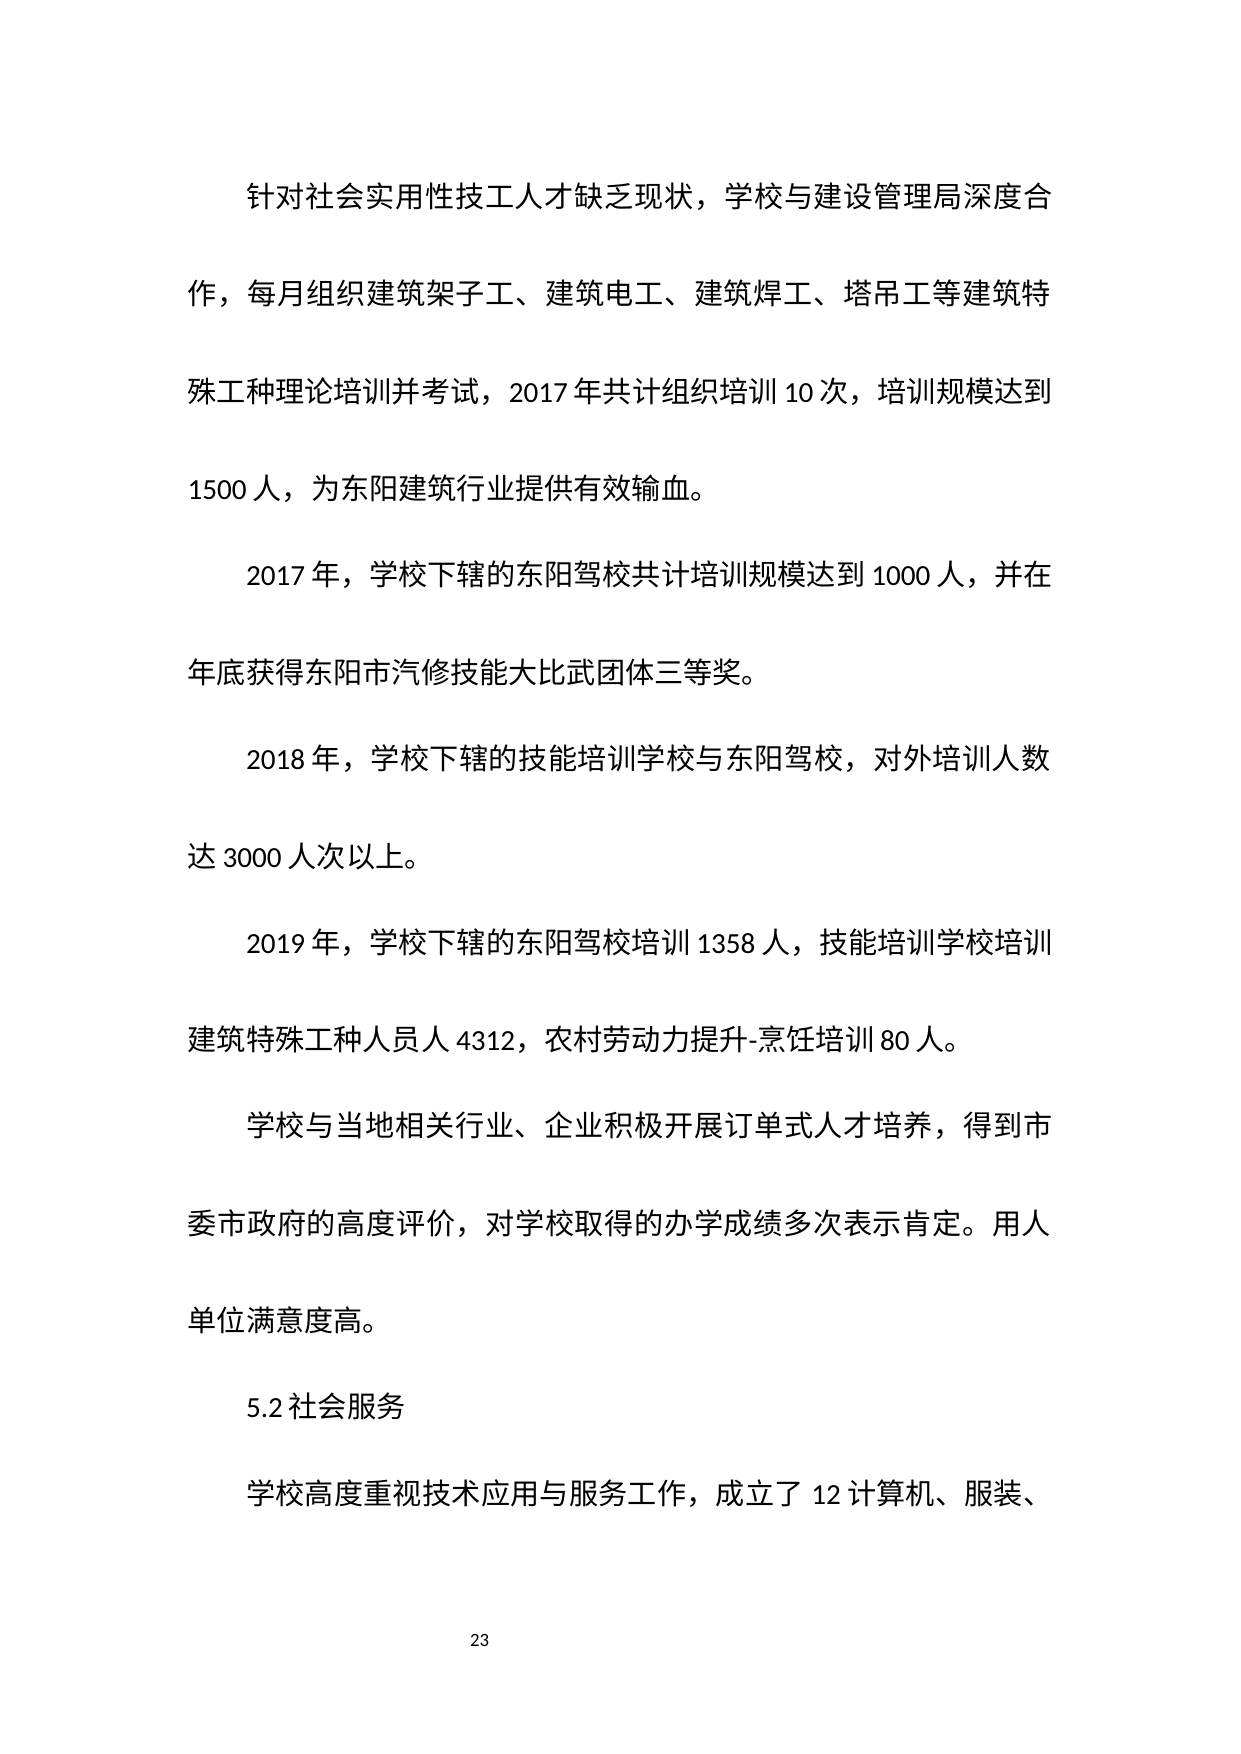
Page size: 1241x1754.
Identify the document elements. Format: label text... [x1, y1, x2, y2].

text 针对社会实用性技工人才缺乏现状，学校与建设管理局深度合作，每月组织建筑架子工、建筑电工、建筑焊工、塔吊工等建筑特殊工种理论培训并考试，2017年共计组织培训10次，培训规模达到1500人，为东阳建筑行业提供有效输血。 [187, 162, 1053, 519]
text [187, 1459, 1053, 1524]
text 2018年，学校下辖的技能培训学校与东阳驾校，对外培训人数达3000人次以上。 [187, 724, 1053, 887]
text 5.2社会服务 [187, 1373, 1053, 1438]
text 2019年，学校下辖的东阳驾校培训1358人，技能培训学校培训建筑特殊工种人员人4312，农村劳动力提升-烹饪培训80人。 [187, 908, 1053, 1070]
text 2017年，学校下辖的东阳驾校共计培训规模达到1000人，并在年底获得东阳市汽修技能大比武团体三等奖。 [187, 541, 1053, 703]
text 学校与当地相关行业、企业积极开展订单式人才培养，得到市委市政府的高度评价，对学校取得的办学成绩多次表示肯定。用人单位满意度高。 [187, 1092, 1053, 1352]
